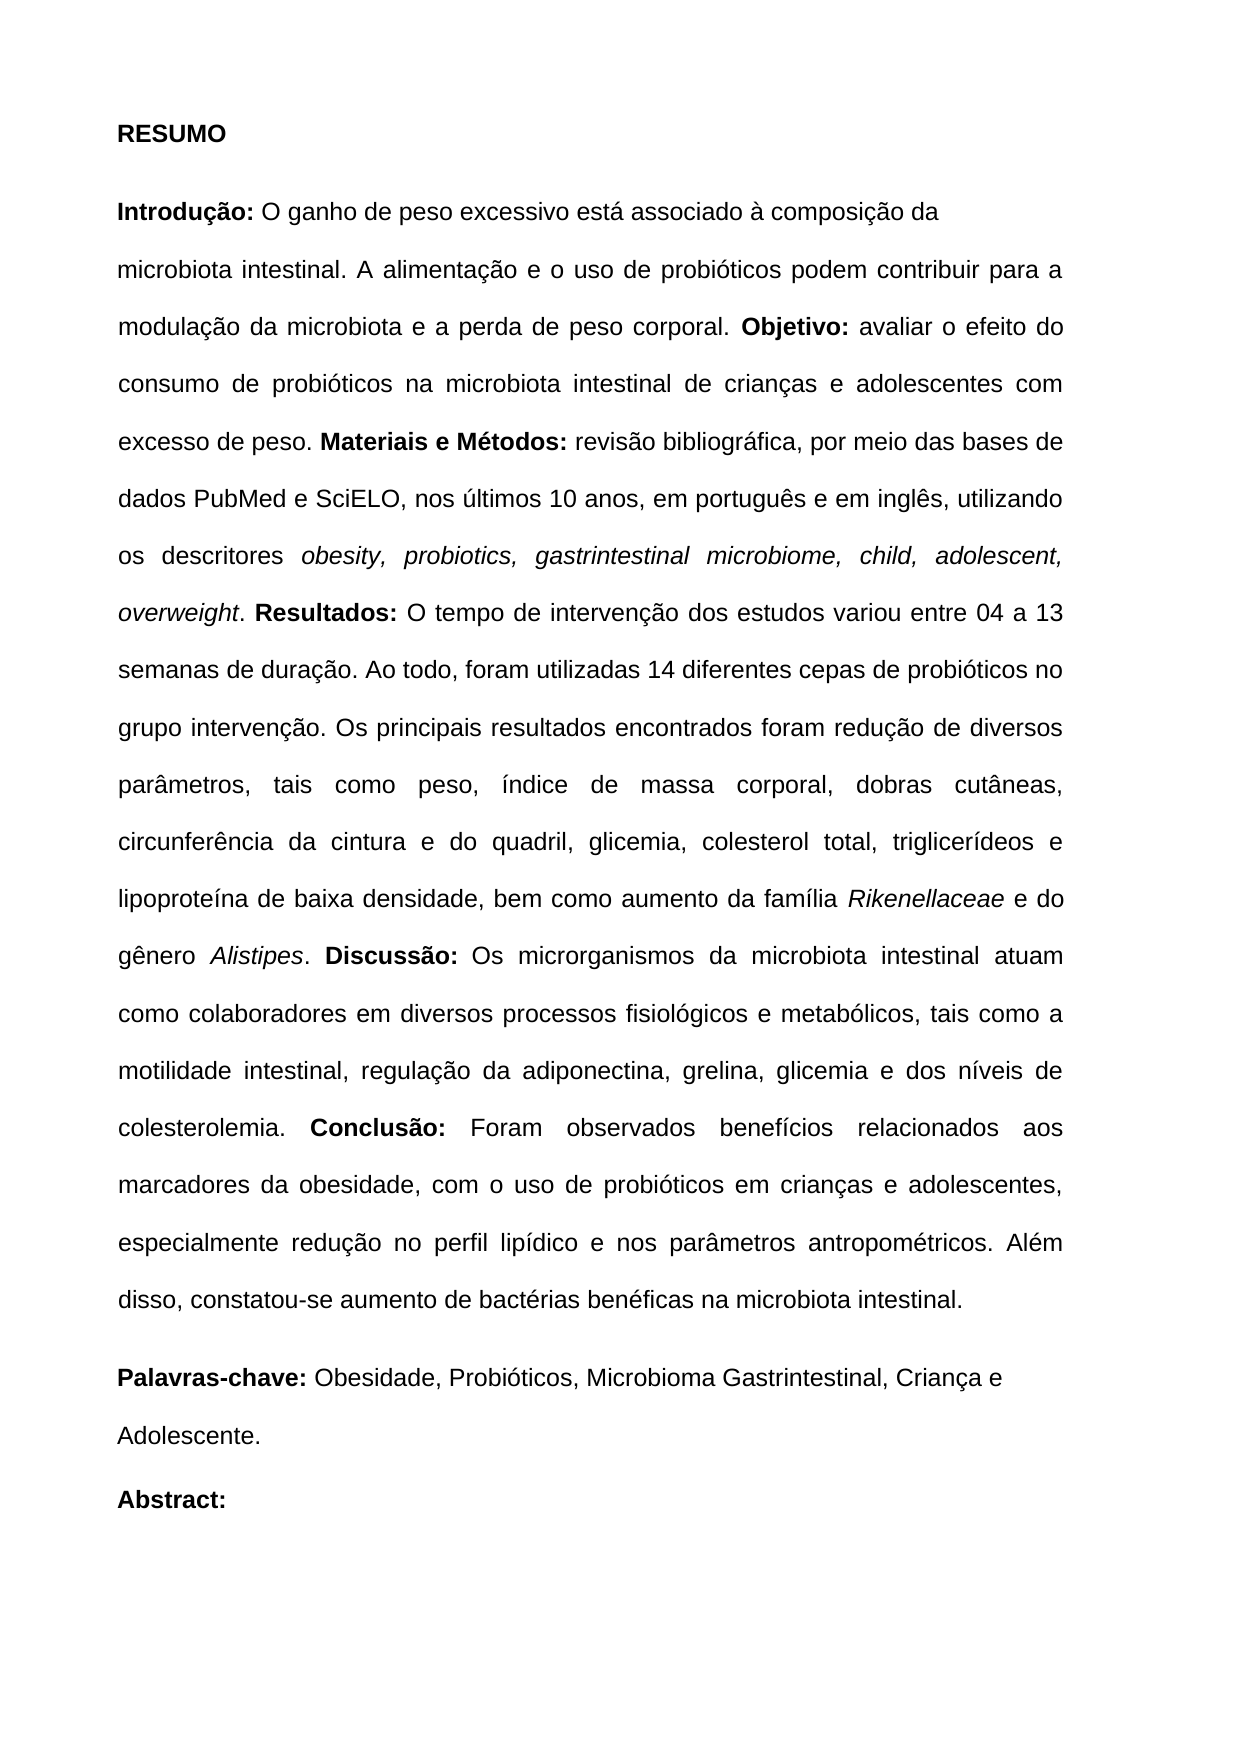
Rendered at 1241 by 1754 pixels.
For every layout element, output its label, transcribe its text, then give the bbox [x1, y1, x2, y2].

text Palavras-chave: Obesidade, Probióticos, Microbioma Gastrintestinal, Criança e [117, 1363, 1064, 1392]
subtitle RESUMO [117, 119, 1064, 148]
text Abstract: [117, 1485, 1064, 1514]
text Introdução: O ganho de peso excessivo está associado à composição da [117, 197, 1064, 226]
text microbiota intestinal. A alimentação e o uso de probióticos podem contribuir para a modulação da microbiota e a perda de peso corporal. Objetivo: avaliar o efeito do consumo de probióticos na microbiota intestinal de crianças e adolescentes com excesso de peso. Materiais e Métodos: revisão bibliográfica, por meio das bases de dados PubMed e SciELO, nos últimos 10 anos, em português e em inglês, utilizando os descritores obesity, probiotics, gastrintestinal microbiome, child, adolescent, overweight. Resultados: O tempo de intervenção dos estudos variou entre 04 a 13 semanas de duração. Ao todo, foram utilizadas 14 diferentes cepas de probióticos no grupo intervenção. Os principais resultados encontrados foram redução de diversos parâmetros, tais como peso, índice de massa corporal, dobras cutâneas, circunferência da cintura e do quadril, glicemia, colesterol total, triglicerídeos e lipoproteína de baixa densidade, bem como aumento da família Rikenellaceae e do gênero Alistipes. Discussão: Os microrganismos da microbiota intestinal atuam como colaboradores em diversos processos fisiológicos e metabólicos, tais como a motilidade intestinal, regulação da adiponectina, grelina, glicemia e dos níveis de colesterolemia. Conclusão: Foram observados benefícios relacionados aos marcadores da obesidade, com o uso de probióticos em crianças e adolescentes, especialmente redução no perfil lipídico e nos parâmetros antropométricos. Além disso, constatou-se aumento de bactérias benéficas na microbiota intestinal. [117, 255, 1064, 1314]
text Adolescente. [117, 1421, 1064, 1449]
